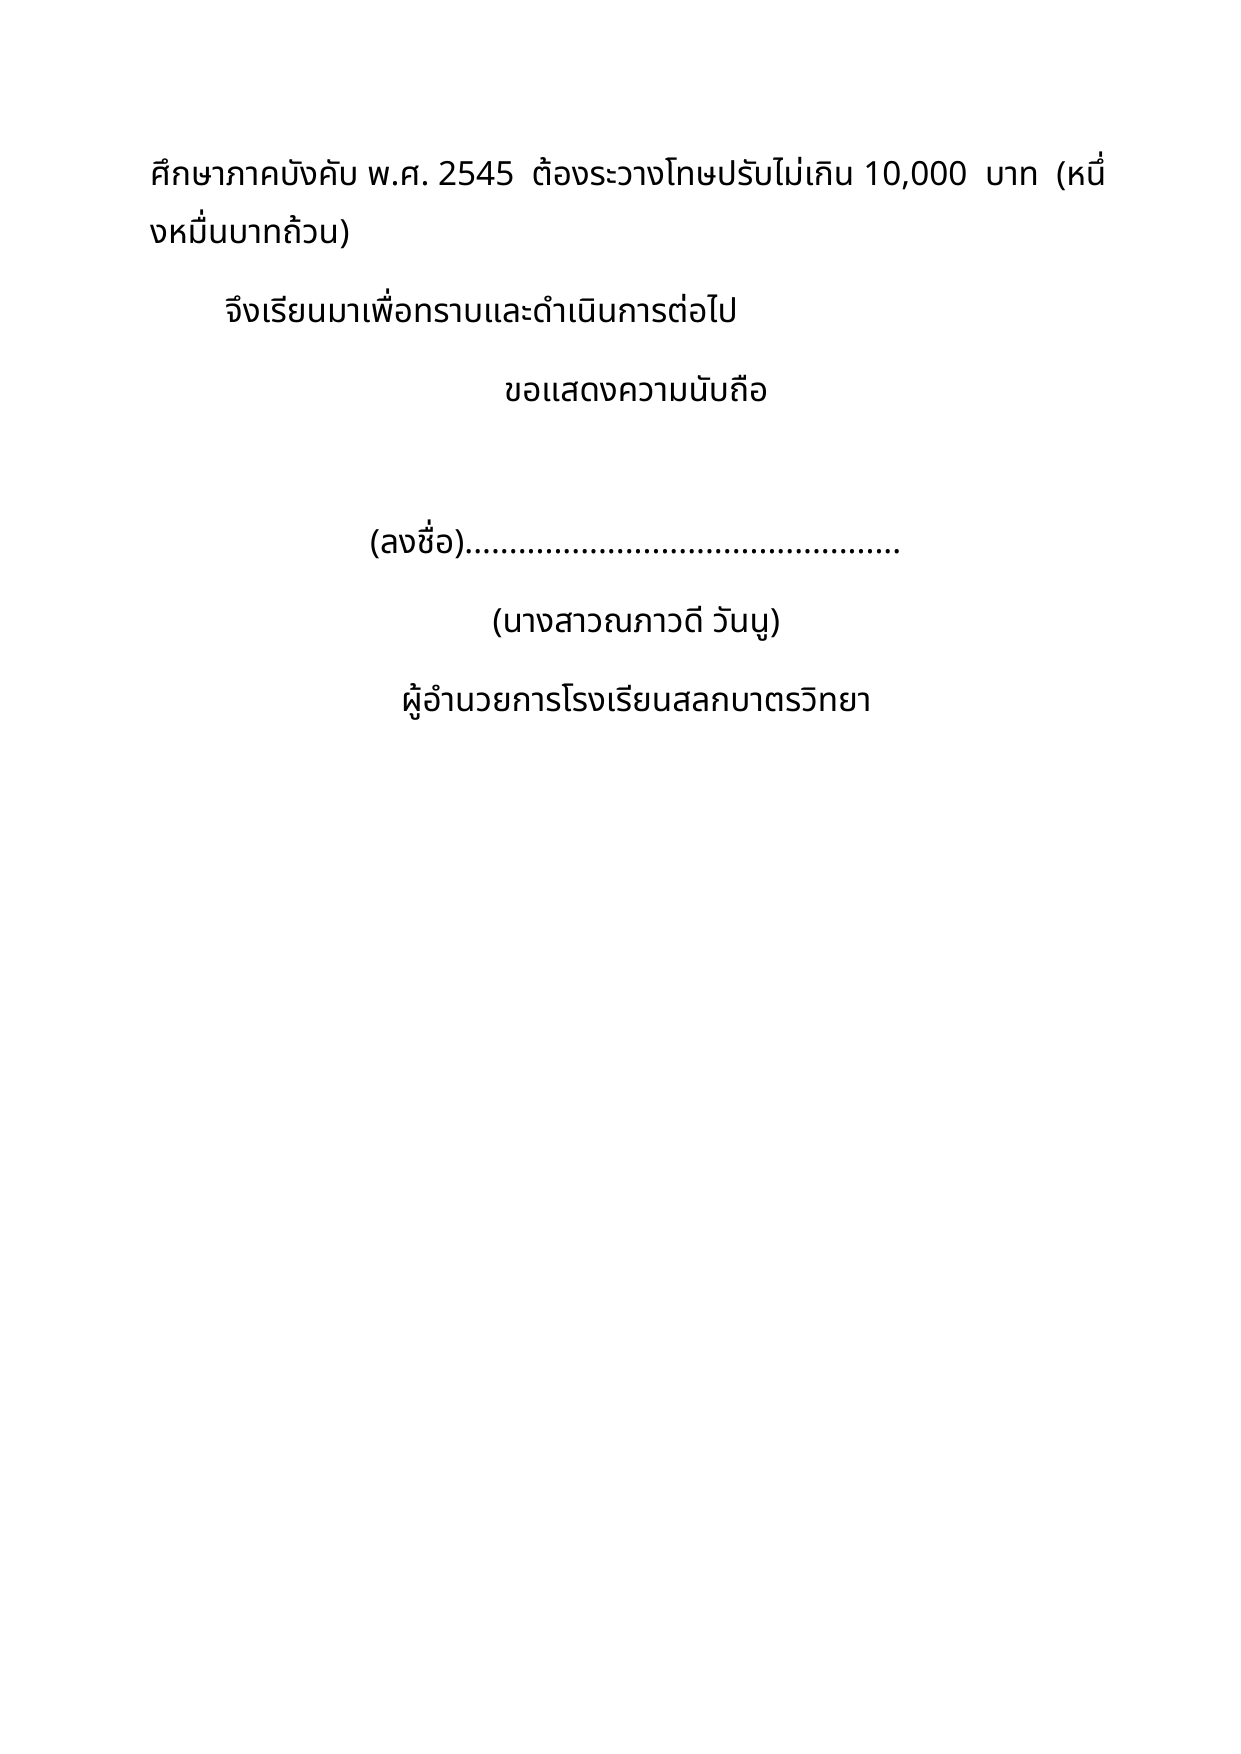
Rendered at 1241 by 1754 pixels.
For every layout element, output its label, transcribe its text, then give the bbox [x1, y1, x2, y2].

text (ลงชื่อ)................................................. [150, 518, 1122, 568]
text ผู้อำนวยการโรงเรียนสลกบาตรวิทยา [150, 676, 1122, 726]
text ขอแสดงความนับถือ [150, 366, 1122, 416]
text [150, 150, 1122, 259]
text (นางสาวณภาวดี วันนู) [150, 597, 1122, 647]
text จึงเรียนมาเพื่อทราบและดำเนินการต่อไป [150, 287, 1122, 337]
